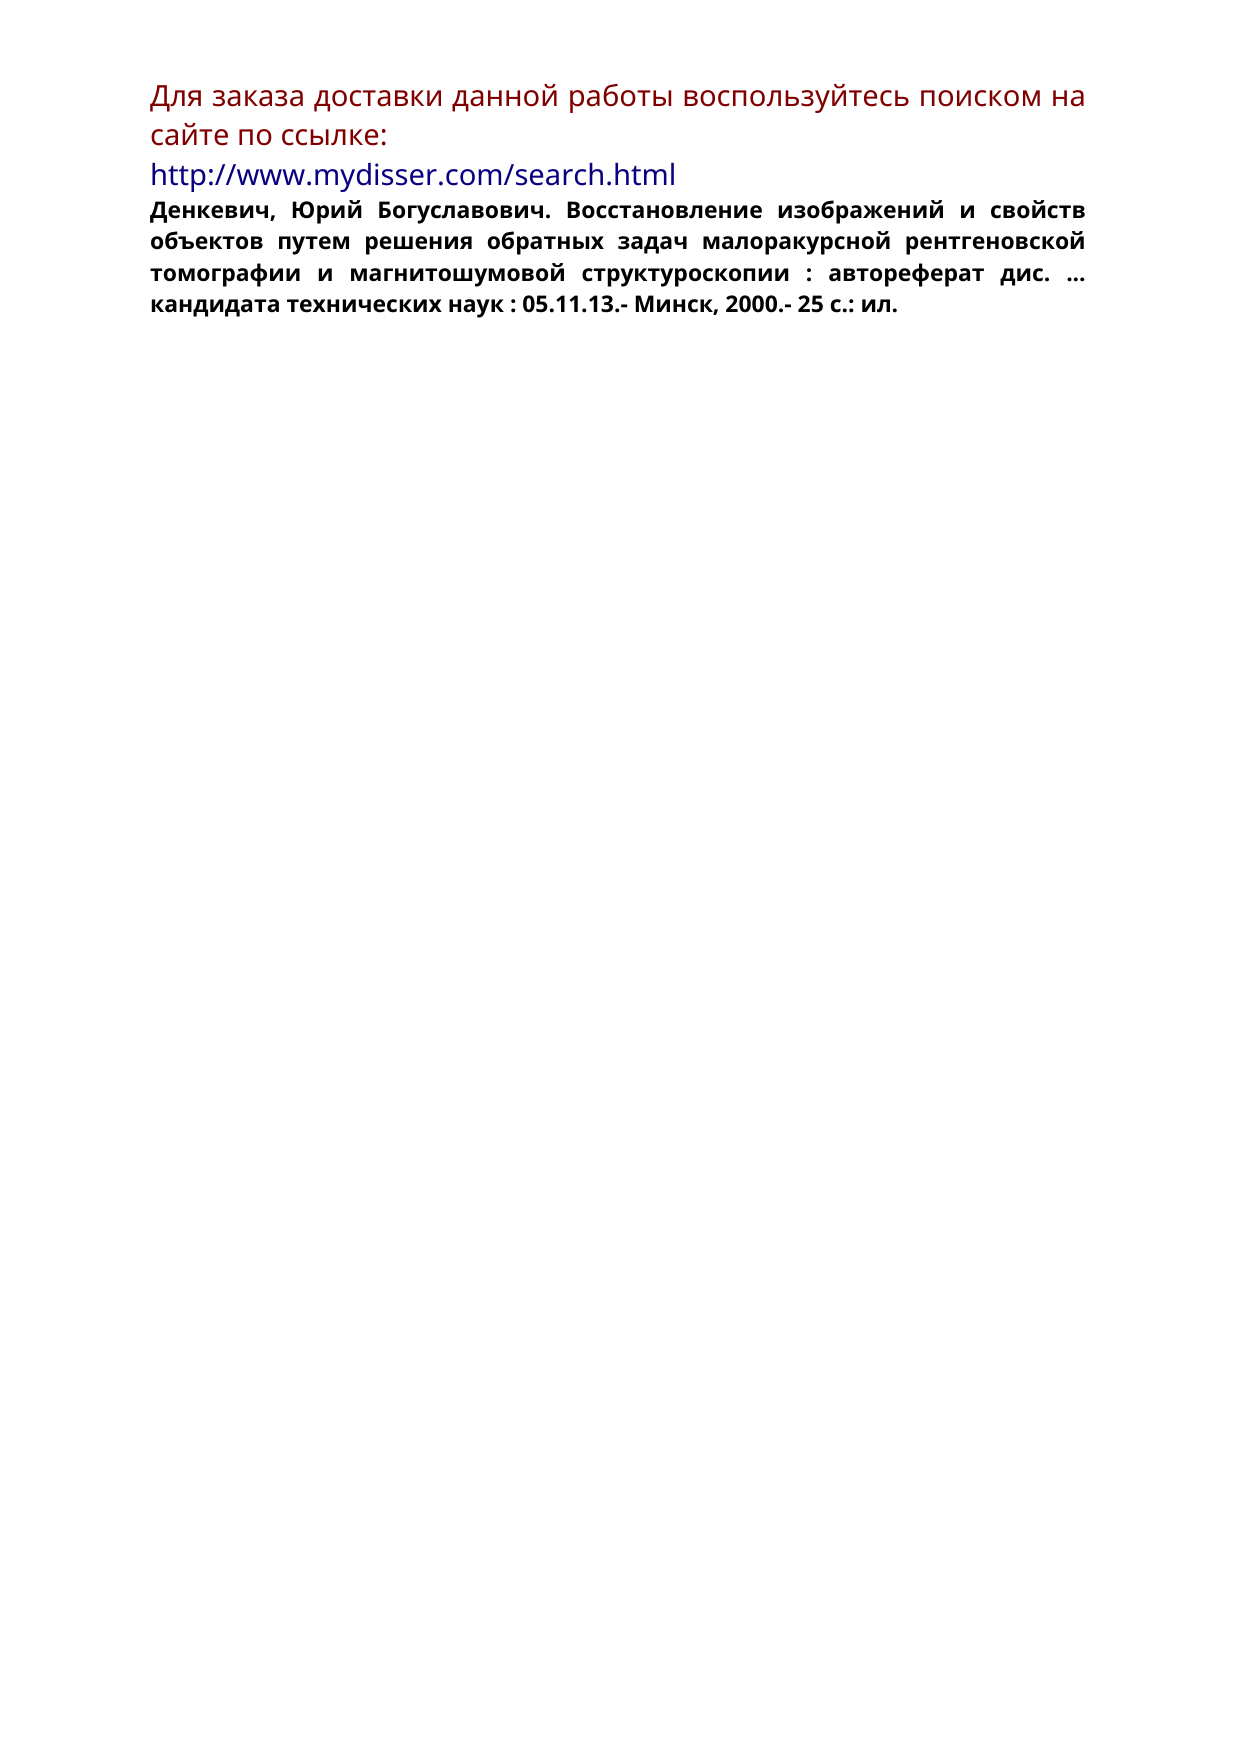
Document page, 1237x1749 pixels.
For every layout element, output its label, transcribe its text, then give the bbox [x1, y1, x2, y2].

text Денкевич, Юрий Богуславович. Восстановление изображений и свойств объектов путем решения обратных задач малоракурсной рентгеновской томографии и магнитошумовой структуроскопии : автореферат дис. ... кандидата технических наук : 05.11.13.- Минск, 2000.- 25 с.: ил. [150, 194, 1086, 319]
